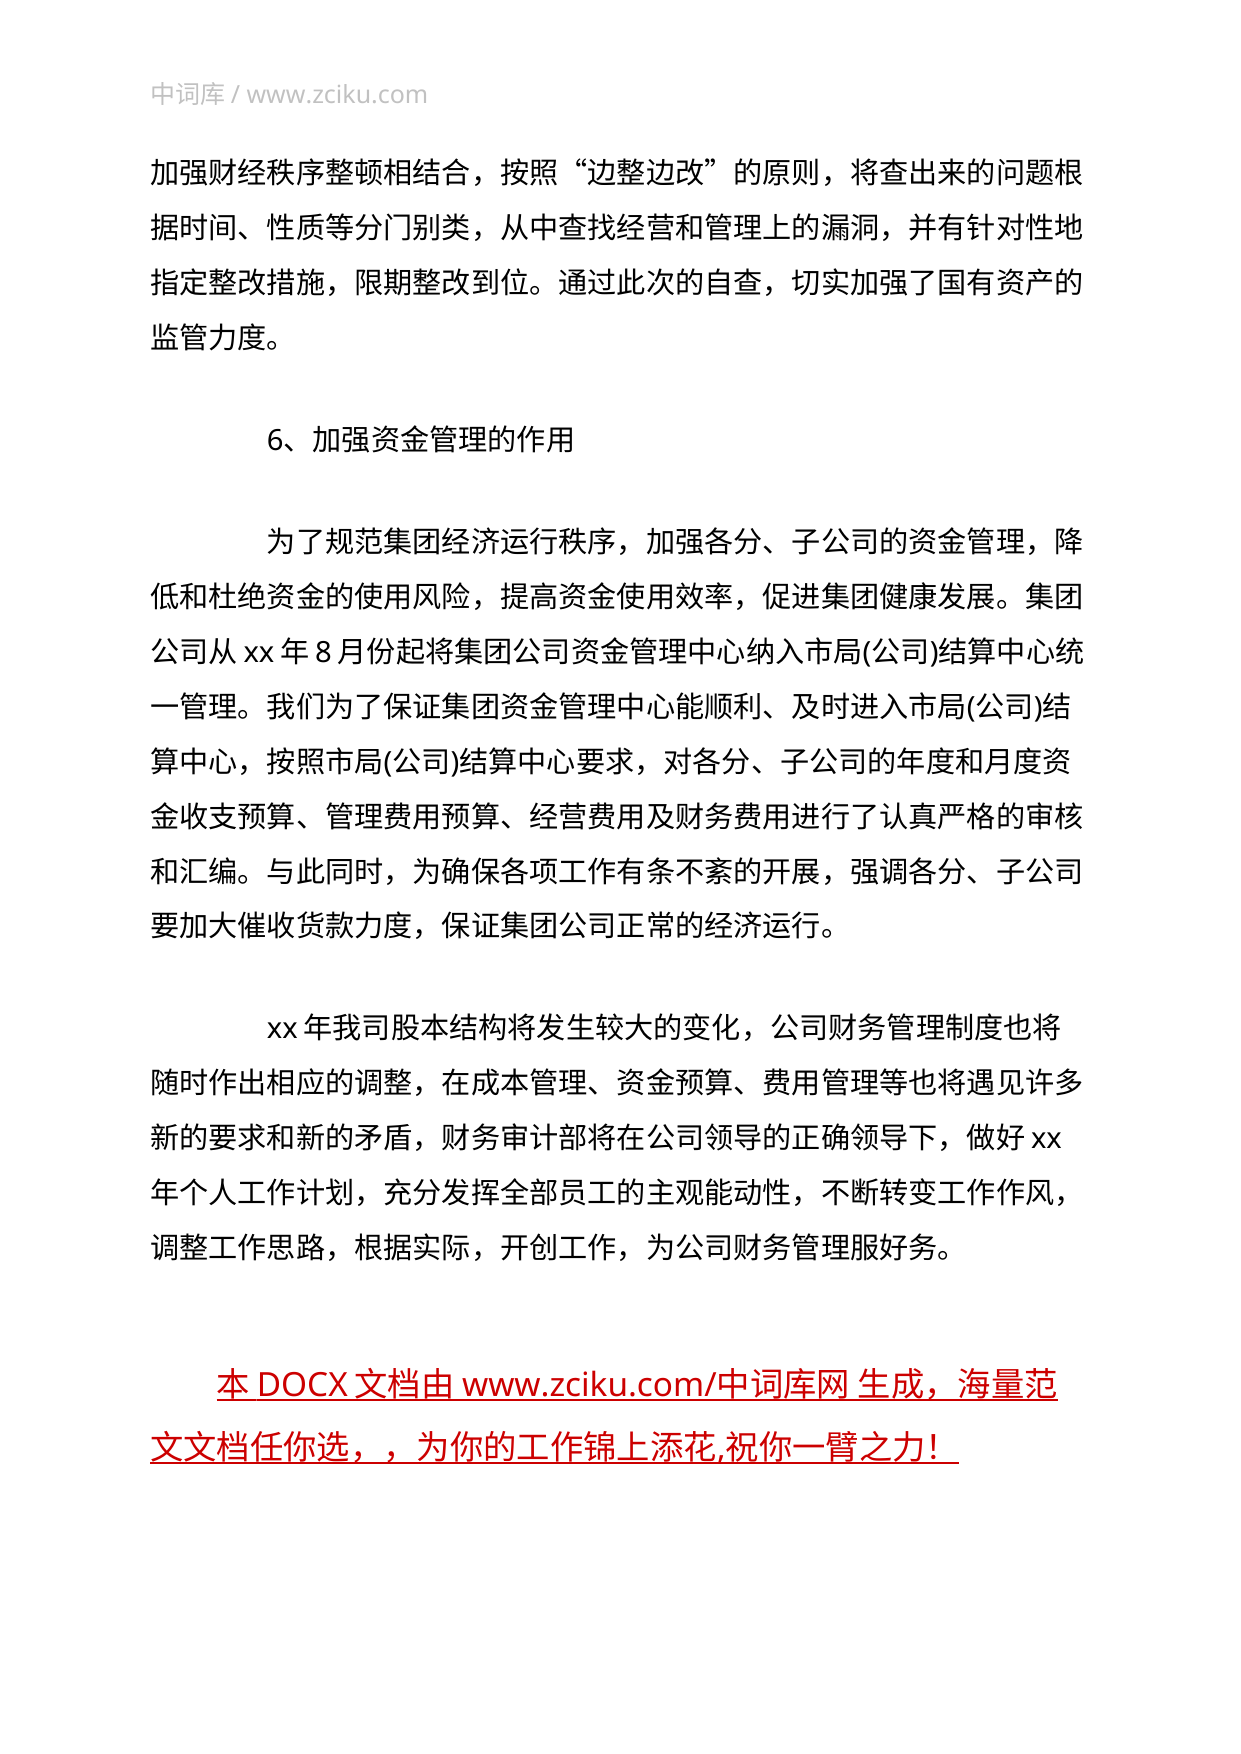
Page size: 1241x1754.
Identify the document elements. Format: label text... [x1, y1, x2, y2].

text 为了规范集团经济运行秩序，加强各分、子公司的资金管理，降低和杜绝资金的使用风险，提高资金使用效率，促进集团健康发展。集团公司从xx年8月份起将集团公司资金管理中心纳入市局(公司)结算中心统一管理。我们为了保证集团资金管理中心能顺利、及时进入市局(公司)结算中心，按照市局(公司)结算中心要求，对各分、子公司的年度和月度资金收支预算、管理费用预算、经营费用及财务费用进行了认真严格的审核和汇编。与此同时，为确保各项工作有条不紊的开展，强调各分、子公司要加大催收货款力度，保证集团公司正常的经济运行。 [150, 518, 1090, 945]
text xx年我司股本结构将发生较大的变化，公司财务管理制度也将随时作出相应的调整，在成本管理、资金预算、费用管理等也将遇见许多新的要求和新的矛盾，财务审计部将在公司领导的正确领导下，做好xx年个人工作计划，充分发挥全部员工的主观能动性，不断转变工作作风，调整工作思路，根据实际，开创工作，为公司财务管理服好务。 [150, 1005, 1090, 1267]
text 本DOCX文档由 www.zciku.com/中词库网 生成，海量范文文档任你选，，为你的工作锦上添花,祝你一臂之力！ [150, 1358, 1090, 1469]
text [150, 150, 1090, 357]
text 6、加强资金管理的作用 [150, 416, 1090, 459]
